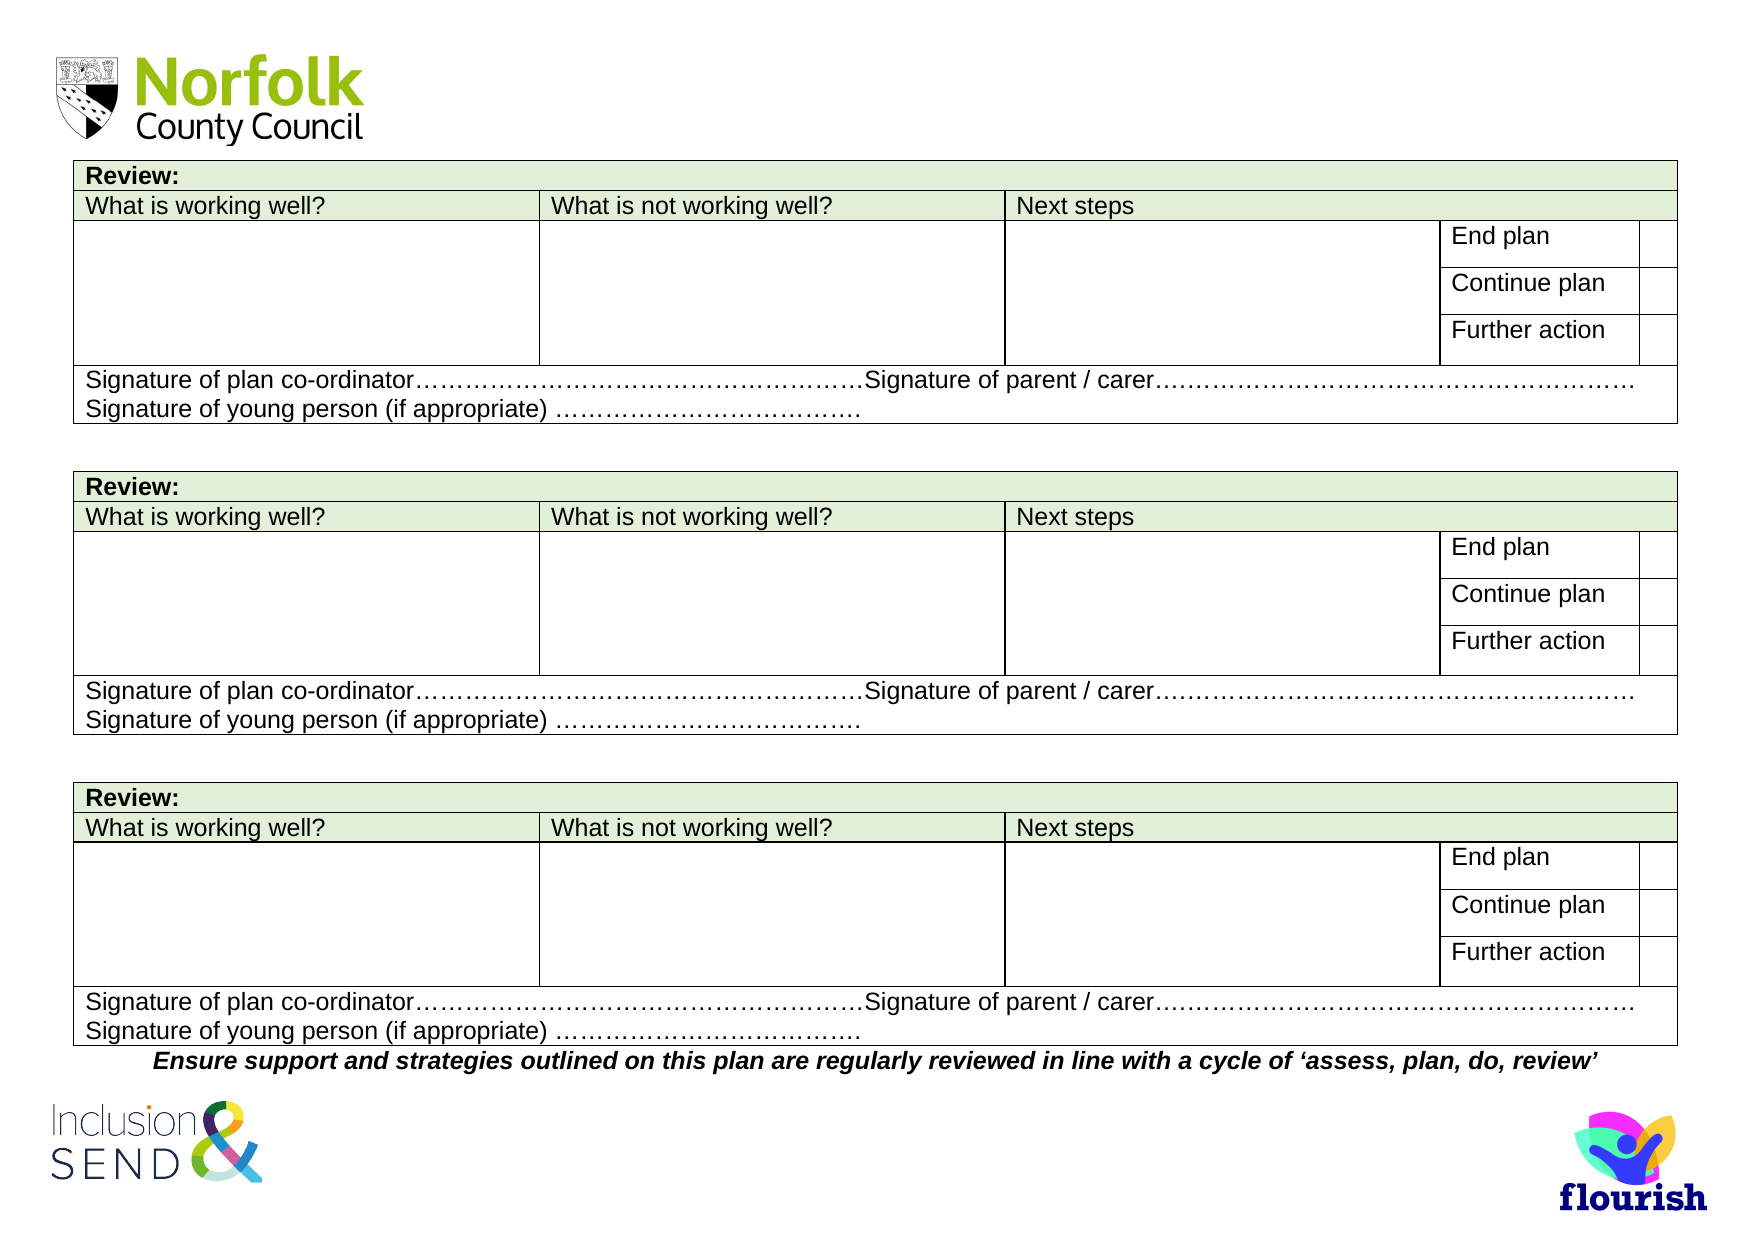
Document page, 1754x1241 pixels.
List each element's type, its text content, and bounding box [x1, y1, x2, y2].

table_cell [1640, 268, 1677, 314]
table_cell [540, 843, 1004, 986]
table_cell Next steps [1006, 502, 1677, 531]
text Ensure support and strategies outlined on this plan are regularly reviewed in line with a cycle of ‘assess, plan, do, review’ [74, 1046, 1680, 1074]
table_cell Further action [1441, 315, 1639, 364]
table_cell [1640, 937, 1677, 986]
table_cell What is working well? [74, 813, 539, 841]
table_cell [74, 532, 539, 675]
table_cell Continue plan [1441, 579, 1639, 625]
table_cell [1640, 626, 1677, 675]
picture [1537, 1096, 1729, 1222]
picture [52, 51, 365, 146]
table_cell [1640, 532, 1677, 578]
table_cell Signature of plan co-ordinator………………………………………………Signature of parent / carer….……………………………………………… Signature of young person (if appropriate) ………………………………. [74, 366, 1677, 423]
table_cell [1006, 532, 1439, 675]
table_cell Signature of plan co-ordinator………………………………………………Signature of parent / carer….……………………………………………… Signature of young person (if appropriate) ………………………………. [74, 987, 1677, 1045]
table_cell [1006, 843, 1439, 986]
table_cell Signature of plan co-ordinator………………………………………………Signature of parent / carer….……………………………………………… Signature of young person (if appropriate) ………………………………. [74, 676, 1677, 734]
table_cell [540, 532, 1004, 675]
table_cell Next steps [1006, 813, 1677, 841]
table_cell End plan [1441, 221, 1639, 267]
table_cell What is not working well? [540, 502, 1004, 531]
table_cell Continue plan [1441, 268, 1639, 314]
table_cell What is working well? [74, 191, 539, 220]
table_cell [540, 221, 1004, 364]
table_cell Next steps [1006, 191, 1677, 220]
table_cell What is not working well? [540, 813, 1004, 841]
table_header Review: [74, 783, 1677, 812]
picture [49, 1096, 262, 1191]
table_cell [1640, 221, 1677, 267]
table_header Review: [74, 161, 1677, 190]
table_cell [1640, 579, 1677, 625]
table_cell [1640, 890, 1677, 936]
table_cell [1006, 221, 1439, 364]
table_cell [74, 843, 539, 986]
table_cell Continue plan [1441, 890, 1639, 936]
table_cell Further action [1441, 626, 1639, 675]
table_cell What is not working well? [540, 191, 1004, 220]
table_header Review: [74, 472, 1677, 501]
table_cell [1640, 843, 1677, 888]
table_cell End plan [1441, 532, 1639, 578]
table_cell End plan [1441, 843, 1639, 888]
table_cell Further action [1441, 937, 1639, 986]
table_cell [1640, 315, 1677, 364]
table_cell What is working well? [74, 502, 539, 531]
table_cell [74, 221, 539, 364]
